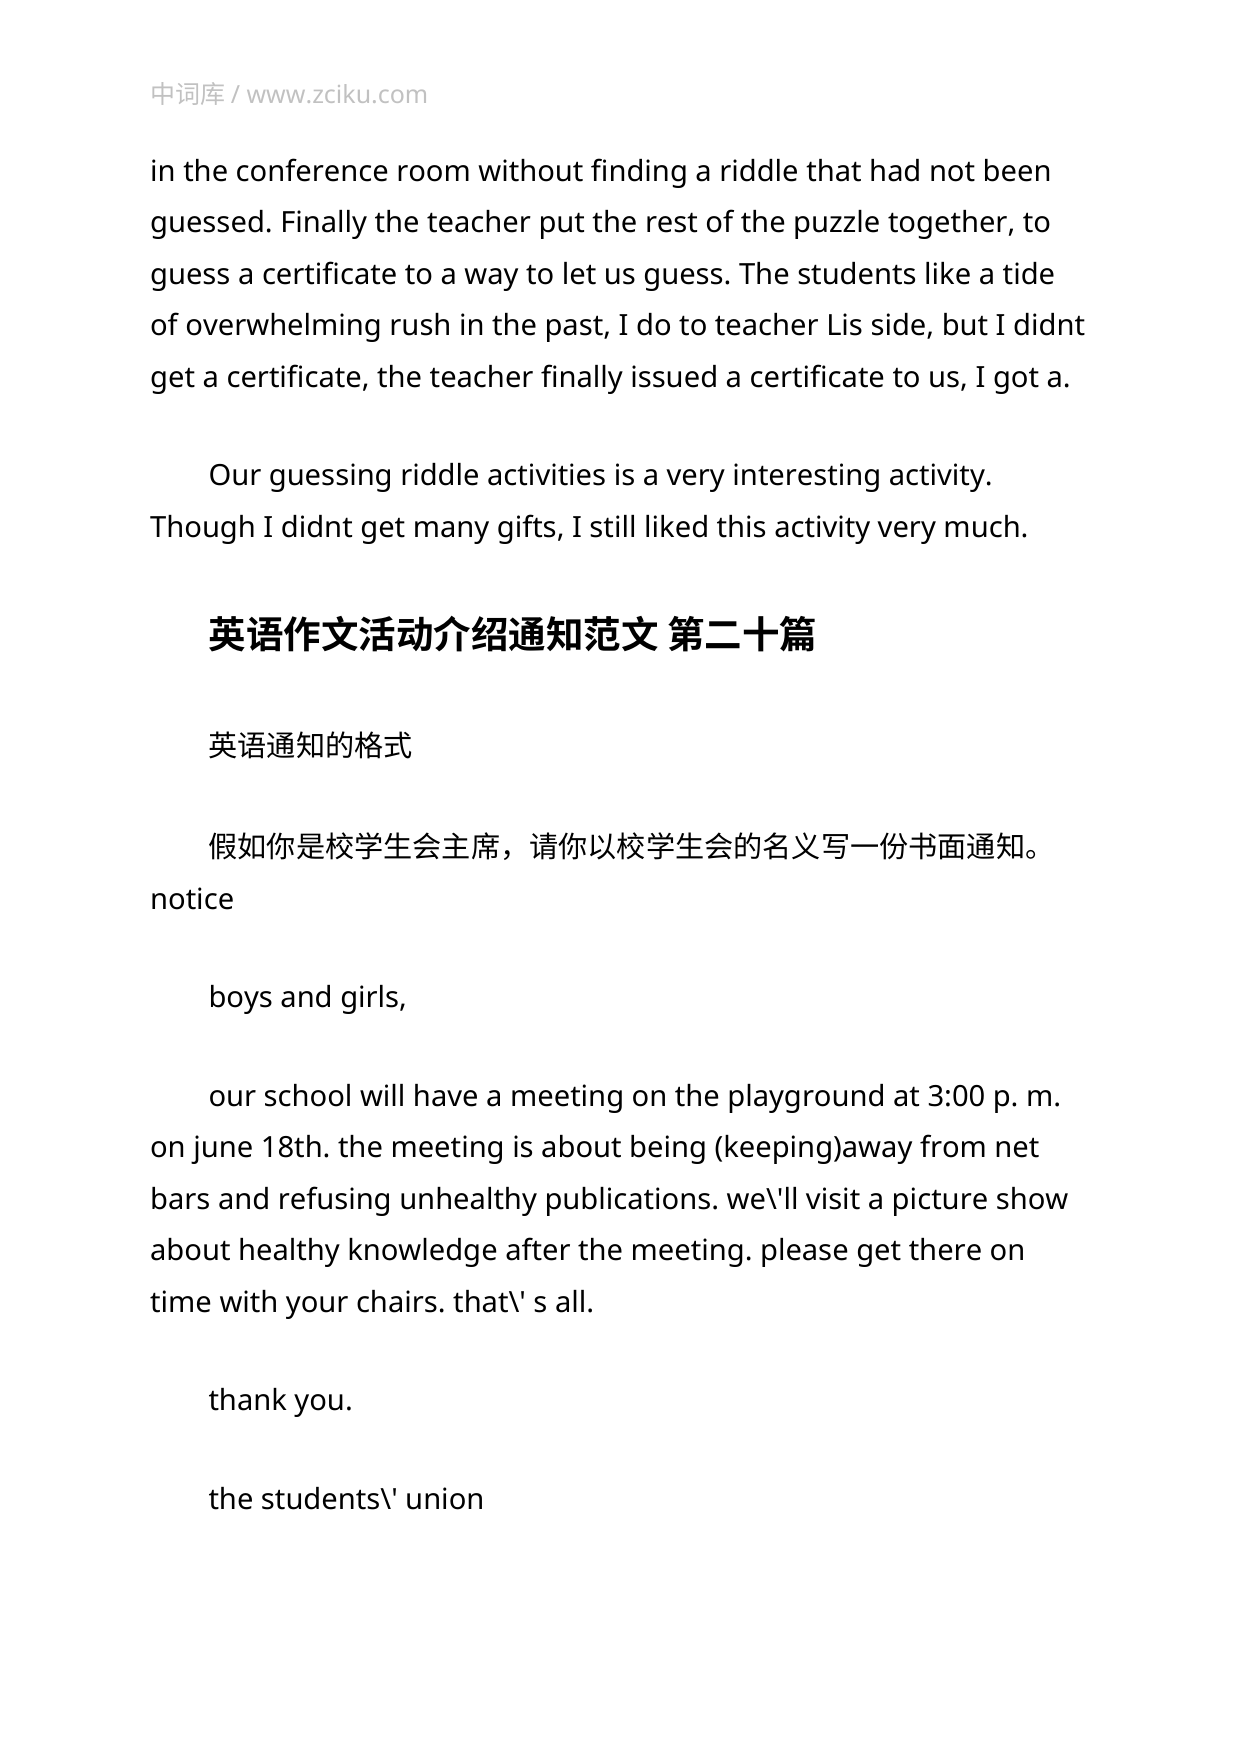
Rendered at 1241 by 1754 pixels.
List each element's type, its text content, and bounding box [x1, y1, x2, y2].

text boys and girls, [150, 976, 1090, 1016]
text Our guessing riddle activities is a very interesting activity. Though I didnt get many gifts, I still liked this activity very much. [150, 455, 1090, 546]
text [150, 150, 1090, 396]
text the students\' union [150, 1478, 1090, 1518]
text 英语作文活动介绍通知范文 第二十篇 [150, 605, 1090, 659]
text 英语通知的格式 [150, 722, 1090, 764]
text our school will have a meeting on the playground at 3:00 p. m. on june 18th. the meeting is about being (keeping)away from net bars and refusing unhealthy publications. we\'ll visit a picture show about healthy knowledge after the meeting. please get there on time with your chairs. that\' s all. [150, 1075, 1090, 1321]
text thank you. [150, 1379, 1090, 1419]
text 假如你是校学生会主席，请你以校学生会的名义写一份书面通知。 notice [150, 824, 1090, 918]
